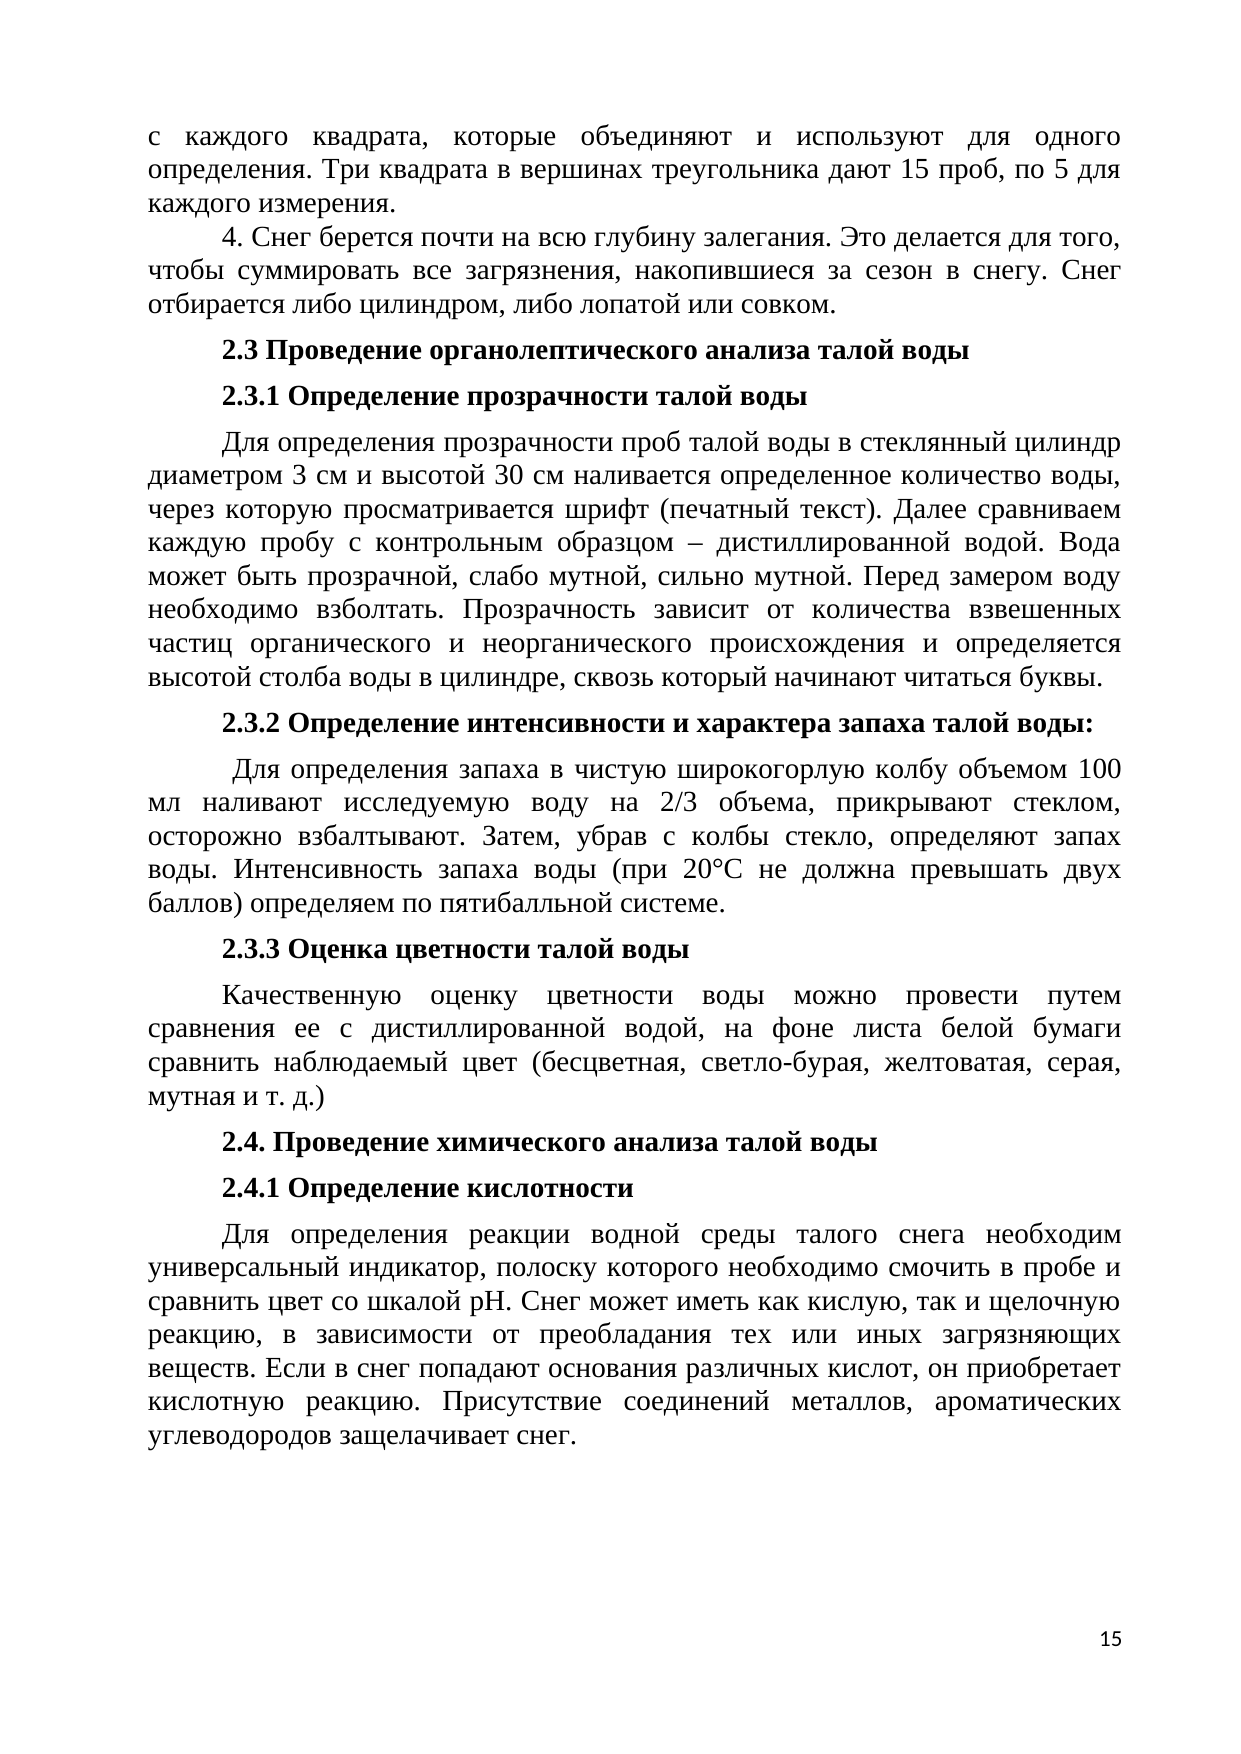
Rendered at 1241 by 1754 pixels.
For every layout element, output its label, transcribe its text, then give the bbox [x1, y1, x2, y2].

text Для определения реакции водной среды талого снега необходим универсальный индикатор, полоску которого необходимо смочить в пробе и сравнить цвет со шкалой pH. Снег может иметь как кислую, так и щелочную реакцию, в зависимости от преобладания тех или иных загрязняющих веществ. Если в снег попадают основания различных кислот, он приобретает кислотную реакцию. Присутствие соединений металлов, ароматических углеводородов защелачивает снег. [148, 1216, 1122, 1451]
text 2.4. Проведение химического анализа талой воды [148, 1124, 1122, 1157]
text Для определения запаха в чистую широкогорлую колбу объемом 100 мл наливают исследуемую воду на 2/3 объема, прикрывают стеклом, осторожно взбалтывают. Затем, убрав с колбы стекло, определяют запах воды. Интенсивность запаха воды (при 20°С не должна превышать двух баллов) определяем по пятибалльной системе. [148, 751, 1122, 918]
text Качественную оценку цветности воды можно провести путем сравнения ее с дистиллированной водой, на фоне листа белой бумаги сравнить наблюдаемый цвет (бесцветная, светло-бурая, желтоватая, серая, мутная и т. д.) [148, 977, 1122, 1111]
text 2.4.1 Определение кислотности [148, 1170, 1122, 1203]
text Для определения прозрачности проб талой воды в стеклянный цилиндр диаметром 3 см и высотой 30 см наливается определенное количество воды, через которую просматривается шрифт (печатный текст). Далее сравниваем каждую пробу с контрольным образцом – дистиллированной водой. Вода может быть прозрачной, слабо мутной, сильно мутной. Перед замером воду необходимо взболтать. Прозрачность зависит от количества взвешенных частиц органического и неорганического происхождения и определяется высотой столба воды в цилиндре, сквозь который начинают читаться буквы. [148, 424, 1122, 692]
list 2.3 Проведение органолептического анализа талой воды [148, 332, 1122, 365]
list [148, 118, 1122, 219]
text 2.3.2 Определение интенсивности и характера запаха талой воды: [148, 705, 1122, 738]
text 2.3.1 Определение прозрачности талой воды [148, 378, 1122, 411]
text 2.3.3 Оценка цветности талой воды [148, 931, 1122, 964]
list 4. Снег берется почти на всю глубину залегания. Это делается для того, чтобы суммировать все загрязнения, накопившиеся за сезон в снегу. Снег отбирается либо цилиндром, либо лопатой или совком. [148, 219, 1122, 319]
